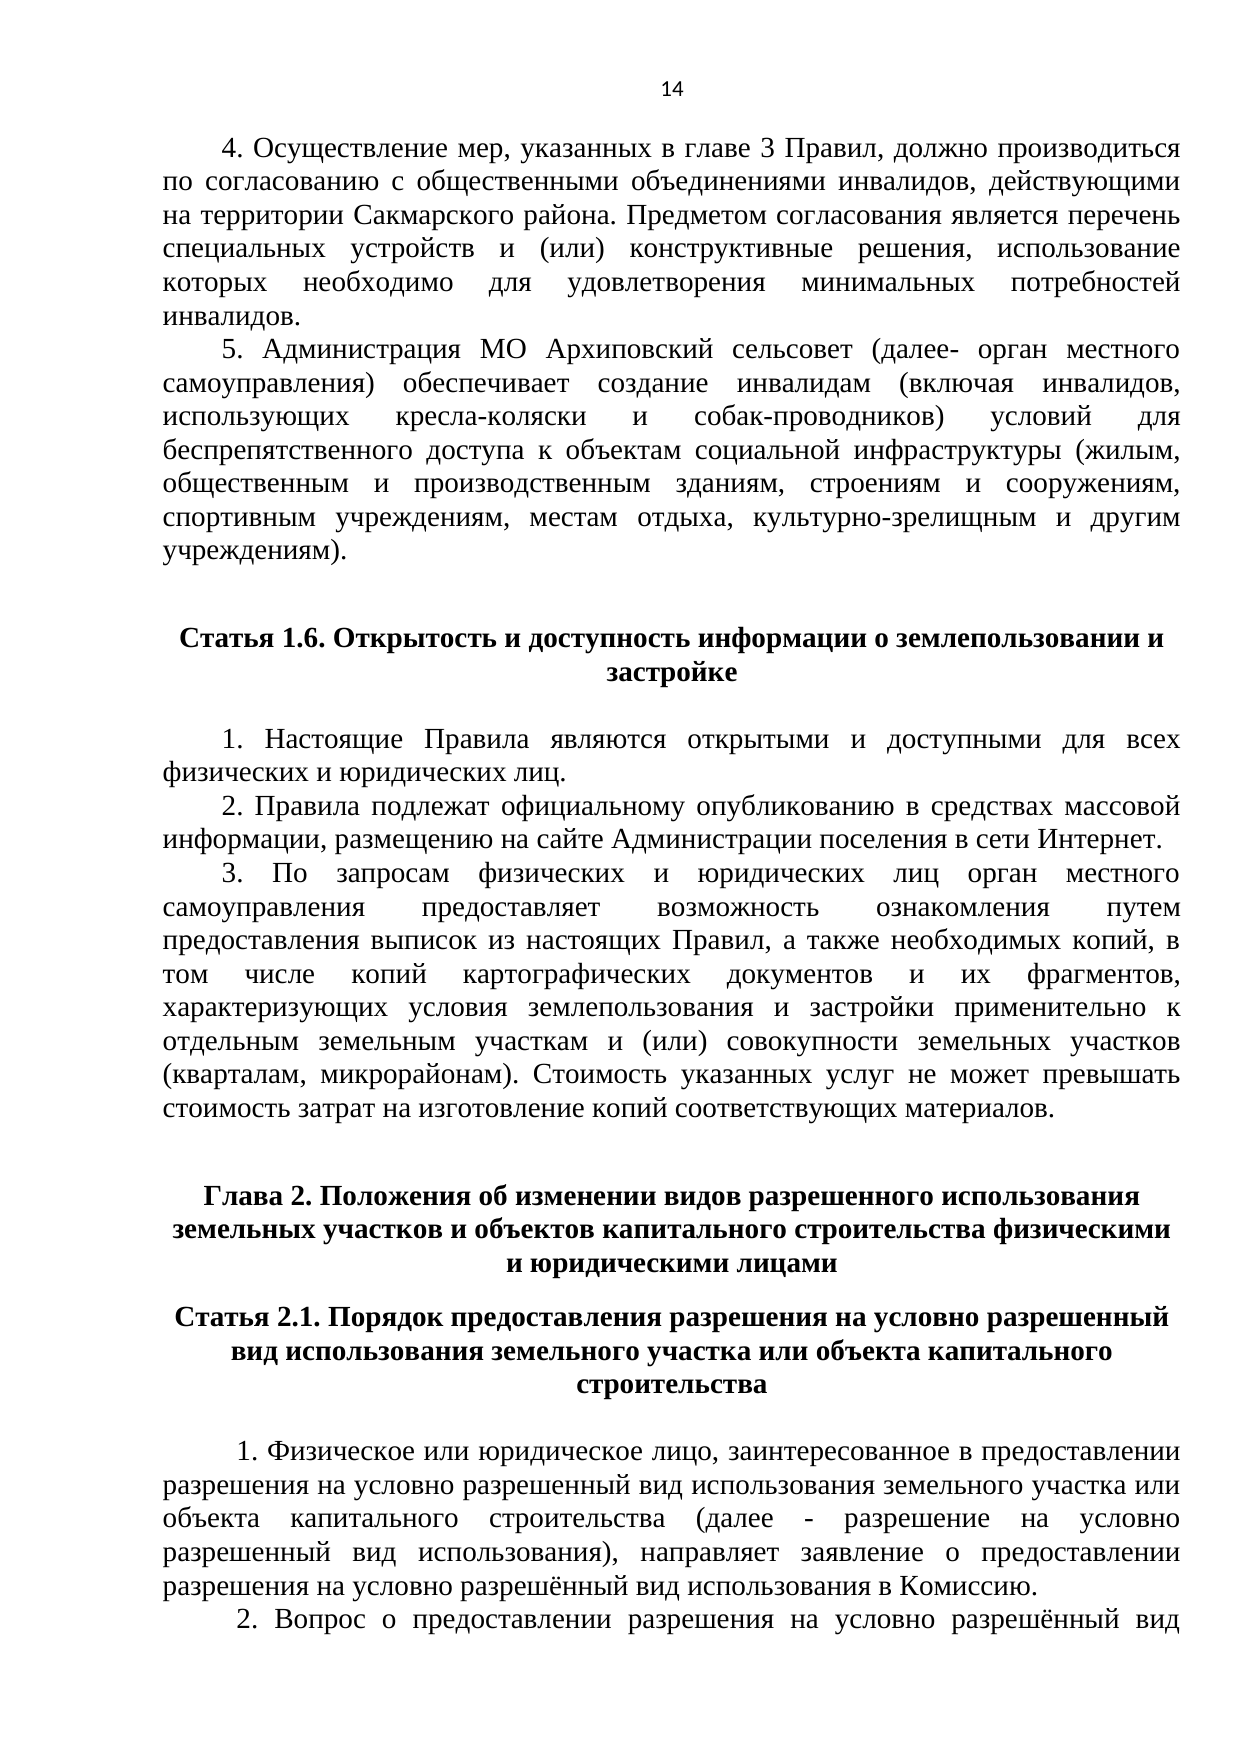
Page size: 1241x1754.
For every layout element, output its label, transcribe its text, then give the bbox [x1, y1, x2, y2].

text 5. Администрация МО Архиповский сельсовет (далее- орган местного самоуправления) обеспечивает создание инвалидам (включая инвалидов, использующих кресла-коляски и собак-проводников) условий для беспрепятственного доступа к объектам социальной инфраструктуры (жилым, общественным и производственным зданиям, строениям и сооружениям, спортивным учреждениям, местам отдыха, культурно-зрелищным и другим учреждениям). [162, 331, 1181, 566]
text 2. Правила подлежат официальному опубликованию в средствах массовой информации, размещению на сайте Администрации поселения в сети Интернет. [162, 788, 1181, 855]
subtitle Глава 2. Положения об изменении видов разрешенного использования земельных участков и объектов капитального строительства физическими и юридическими лицами [162, 1178, 1181, 1278]
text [162, 1601, 1181, 1635]
text 1. Физическое или юридическое лицо, заинтересованное в предоставлении разрешения на условно разрешенный вид использования земельного участка или объекта капитального строительства (далее - разрешение на условно разрешенный вид использования), направляет заявление о предоставлении разрешения на условно разрешённый вид использования в Комиссию. [162, 1433, 1181, 1601]
subtitle Статья 2.1. Порядок предоставления разрешения на условно разрешенный вид использования земельного участка или объекта капитального строительства [162, 1299, 1181, 1400]
text 4. Осуществление мер, указанных в главе 3 Правил, должно производиться по согласованию с общественными объединениями инвалидов, действующими на территории Сакмарского района. Предметом согласования является перечень специальных устройств и (или) конструктивные решения, использование которых необходимо для удовлетворения минимальных потребностей инвалидов. [162, 130, 1181, 331]
text 1. Настоящие Правила являются открытыми и доступными для всех физических и юридических лиц. [162, 721, 1181, 788]
text 3. По запросам физических и юридических лиц орган местного самоуправления предоставляет возможность ознакомления путем предоставления выписок из настоящих Правил, а также необходимых копий, в том числе копий картографических документов и их фрагментов, характеризующих условия землепользования и застройки применительно к отдельным земельным участкам и (или) совокупности земельных участков (кварталам, микрорайонам). Стоимость указанных услуг не может превышать стоимость затрат на изготовление копий соответствующих материалов. [162, 855, 1181, 1123]
subtitle Статья 1.6. Открытость и доступность информации о землепользовании и застройке [162, 620, 1181, 687]
